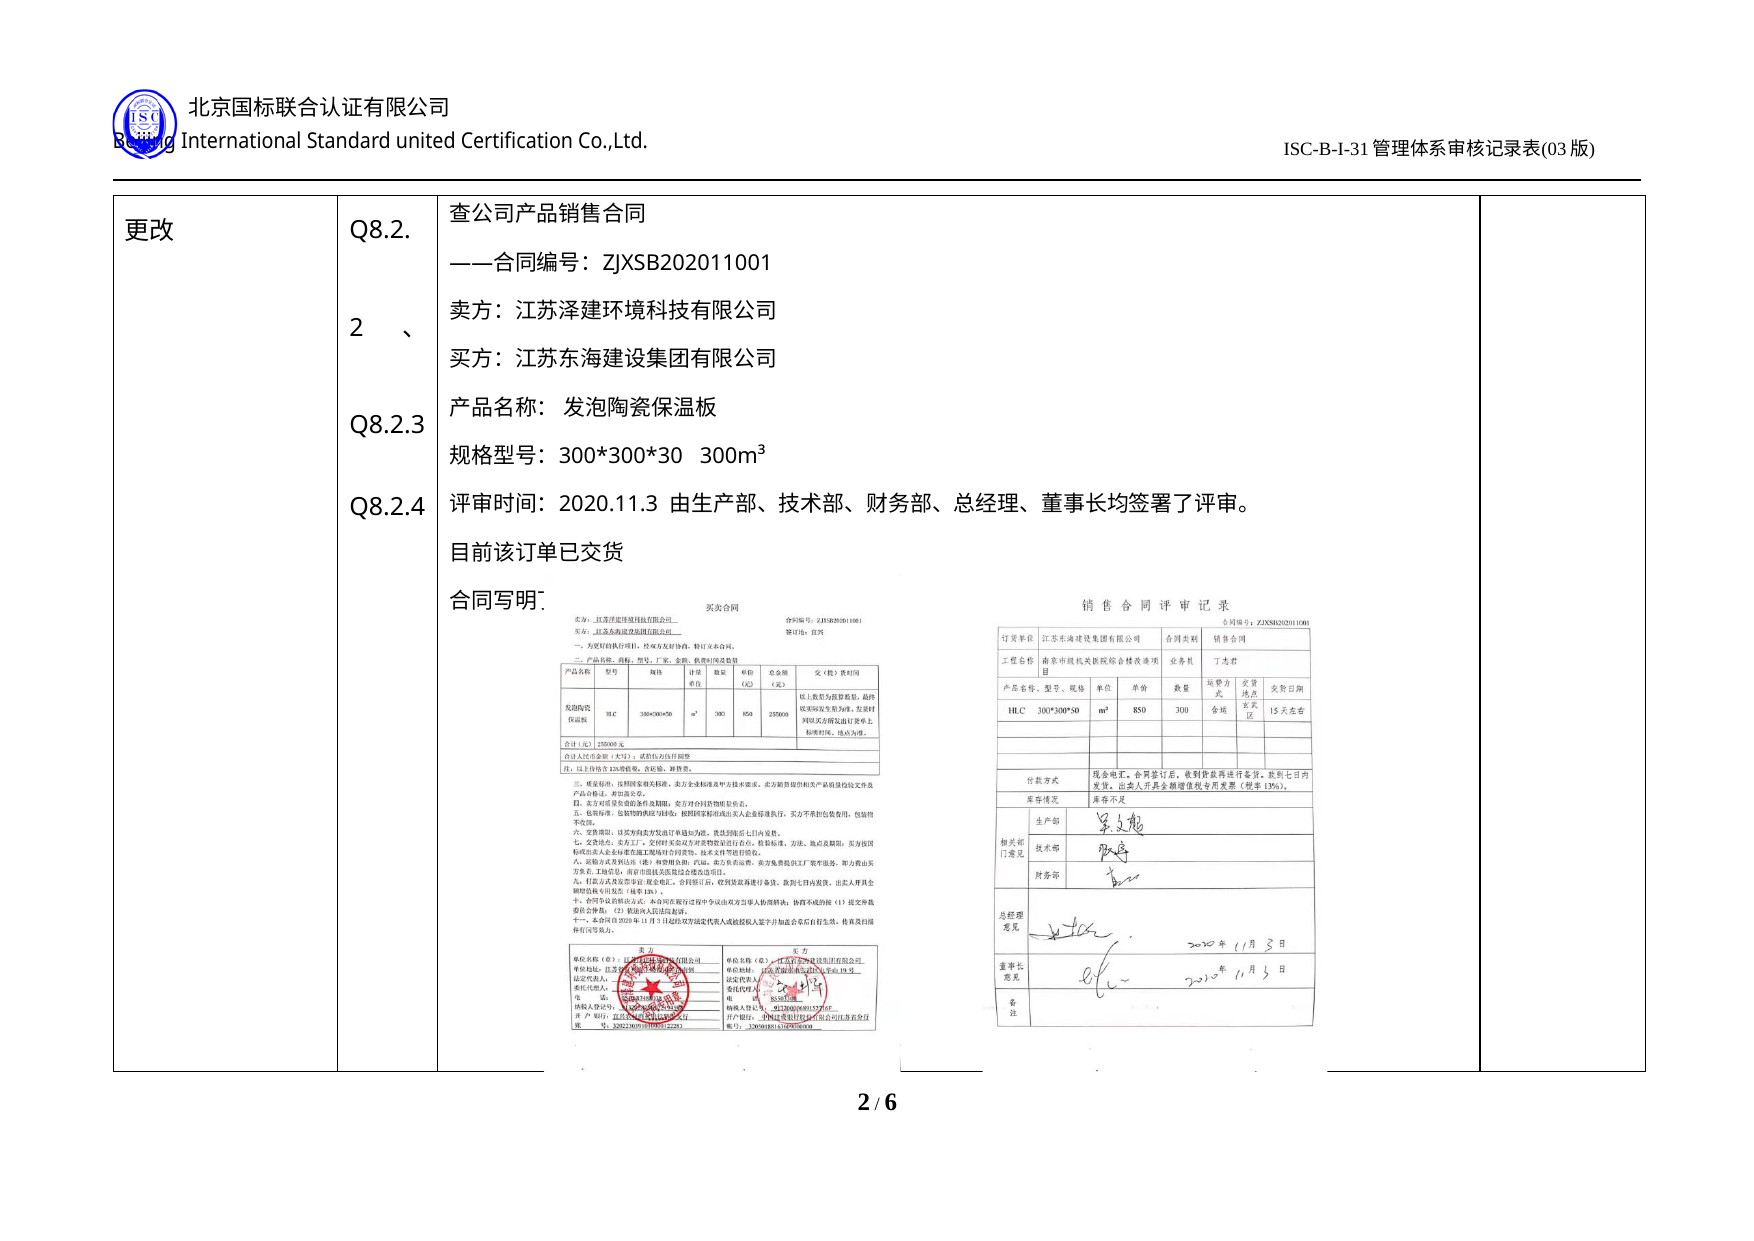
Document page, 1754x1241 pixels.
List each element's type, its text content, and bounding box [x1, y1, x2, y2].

picture [112, 89, 180, 158]
table_cell 与产品和服务有关要求的确认、与产品有关要求评审 与产品有关要求的更改 [114, 196, 337, 1071]
table_cell N [1481, 196, 1645, 1071]
table_cell Q8.2.2、 Q8.2.3 Q8.2.4 [338, 196, 437, 1071]
picture [982, 578, 1328, 1072]
picture [543, 575, 901, 1072]
